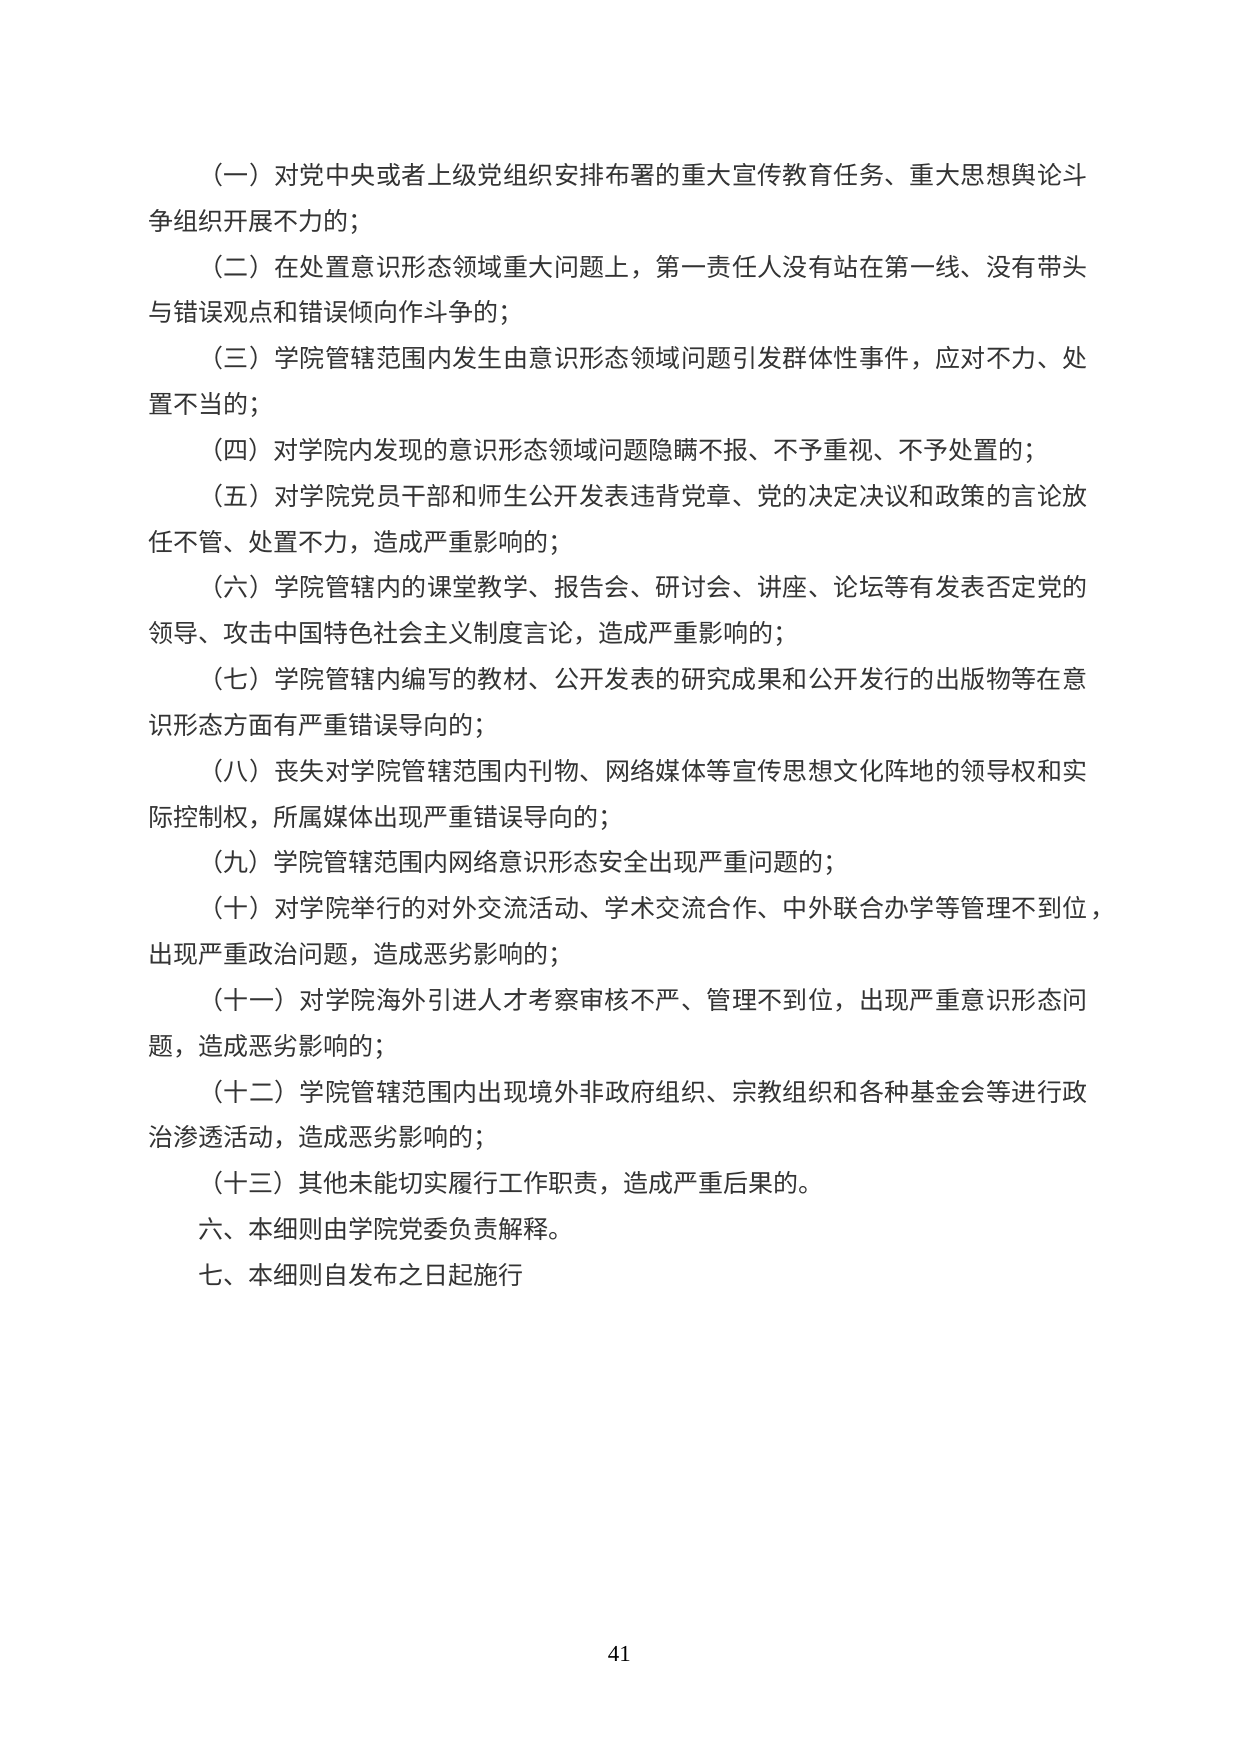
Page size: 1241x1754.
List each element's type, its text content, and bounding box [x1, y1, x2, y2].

text （八）丧失对学院管辖范围内刊物、网络媒体等宣传思想文化阵地的领导权和实际控制权，所属媒体出现严重错误导向的； [148, 743, 1090, 835]
text （十）对学院举行的对外交流活动、学术交流合作、中外联合办学等管理不到位，出现严重政治问题，造成恶劣影响的； [148, 881, 1090, 973]
text （七）学院管辖内编写的教材、公开发表的研究成果和公开发行的出版物等在意识形态方面有严重错误导向的； [148, 652, 1090, 743]
text （四）对学院内发现的意识形态领域问题隐瞒不报、不予重视、不予处置的； [148, 423, 1090, 468]
text （三）学院管辖范围内发生由意识形态领域问题引发群体性事件，应对不力、处置不当的； [148, 331, 1090, 423]
text （九）学院管辖范围内网络意识形态安全出现严重问题的； [148, 835, 1090, 881]
text 六、本细则由学院党委负责解释。 [148, 1202, 1090, 1248]
text （五）对学院党员干部和师生公开发表违背党章、党的决定决议和政策的言论放任不管、处置不力，造成严重影响的； [148, 468, 1090, 560]
text （六）学院管辖内的课堂教学、报告会、研讨会、讲座、论坛等有发表否定党的领导、攻击中国特色社会主义制度言论，造成严重影响的； [148, 560, 1090, 652]
text 七、本细则自发布之日起施行 [148, 1248, 1090, 1293]
text （一）对党中央或者上级党组织安排布署的重大宣传教育任务、重大思想舆论斗争组织开展不力的； [148, 148, 1090, 239]
text （十三）其他未能切实履行工作职责，造成严重后果的。 [148, 1156, 1090, 1202]
text （十一）对学院海外引进人才考察审核不严、管理不到位，出现严重意识形态问题，造成恶劣影响的； [148, 973, 1090, 1064]
text （二）在处置意识形态领域重大问题上，第一责任人没有站在第一线、没有带头与错误观点和错误倾向作斗争的； [148, 239, 1090, 331]
text （十二）学院管辖范围内出现境外非政府组织、宗教组织和各种基金会等进行政治渗透活动，造成恶劣影响的； [148, 1064, 1090, 1156]
